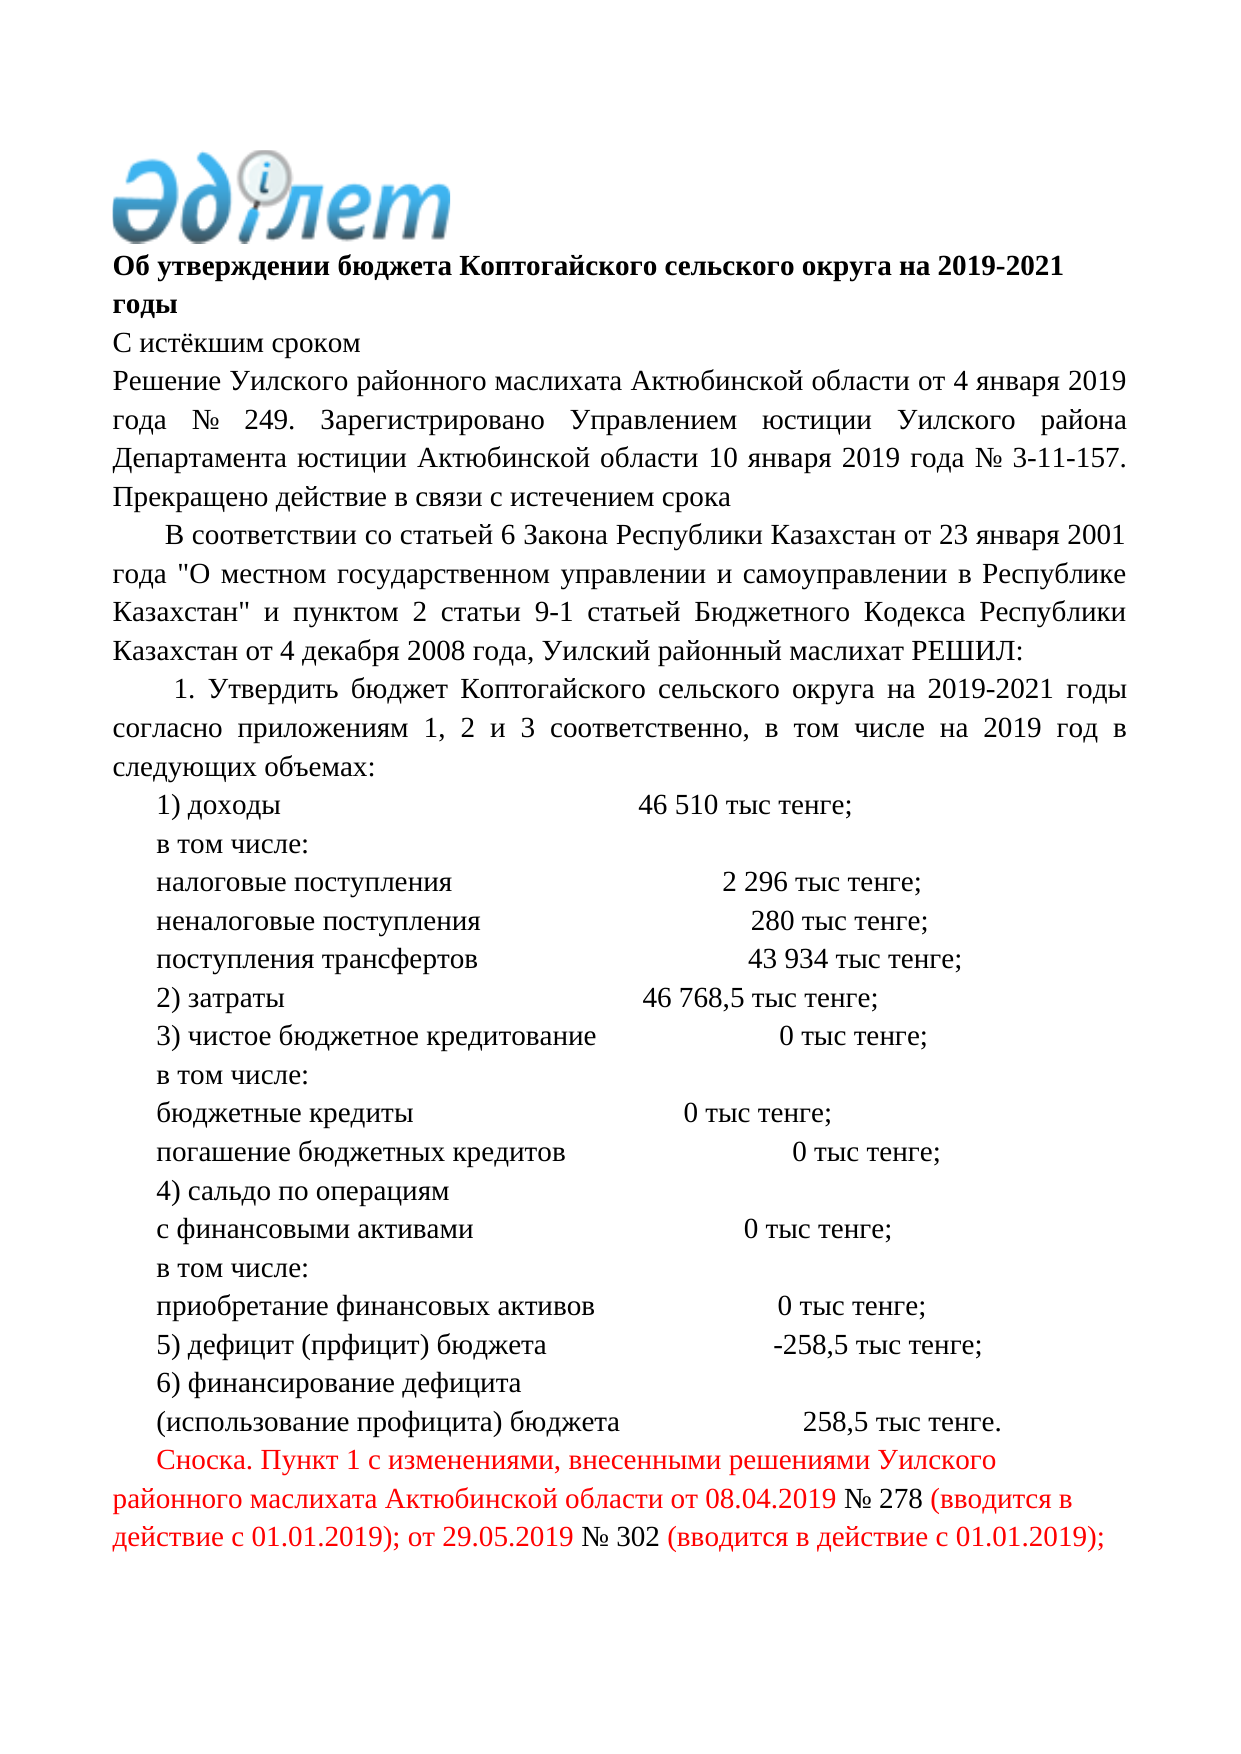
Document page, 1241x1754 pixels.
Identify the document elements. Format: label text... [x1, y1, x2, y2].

text 2) затраты 46 768,5 тыс тенге; [112, 980, 1128, 1013]
text с финансовыми активами 0 тыс тенге; [112, 1211, 1128, 1245]
text 1) доходы 46 510 тыс тенге; [112, 787, 1128, 821]
text 5) дефицит (прфицит) бюджета -258,5 тыс тенге; [112, 1327, 1128, 1360]
text в том числе: [112, 826, 1128, 859]
text Об утверждении бюджета Коптогайского сельского округа на 2019-2021 годы [112, 248, 1128, 320]
text В соответствии со статьей 6 Закона Республики Казахстан от 23 января 2001 года "О местном государственном управлении и самоуправлении в Республике Казахстан" и пунктом 2 статьи 9-1 статьей Бюджетного Кодекса Республики Казахстан от 4 декабря 2008 года, Уилский районный маслихат РЕШИЛ: [112, 517, 1128, 667]
text в том числе: [112, 1057, 1128, 1091]
text в том числе: [112, 1250, 1128, 1283]
text налоговые поступления 2 296 тыс тенге; [112, 864, 1128, 898]
text погашение бюджетных кредитов 0 тыс тенге; [112, 1134, 1128, 1168]
picture [112, 150, 451, 244]
text приобретание финансовых активов 0 тыс тенге; [112, 1288, 1128, 1322]
text 4) сальдо по операциям [112, 1173, 1128, 1206]
text 3) чистое бюджетное кредитование 0 тыс тенге; [112, 1018, 1128, 1052]
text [112, 1442, 1128, 1553]
text С истёкшим сроком [112, 325, 1128, 358]
text неналоговые поступления 280 тыс тенге; [112, 903, 1128, 936]
text (использование профицита) бюджета 258,5 тыс тенге. [112, 1404, 1128, 1437]
text бюджетные кредиты 0 тыс тенге; [112, 1096, 1128, 1129]
text 6) финансирование дефицита [112, 1365, 1128, 1399]
text поступления трансфертов 43 934 тыс тенге; [112, 941, 1128, 975]
text 1. Утвердить бюджет Коптогайского сельского округа на 2019-2021 годы согласно приложениям 1, 2 и 3 соответственно, в том числе на 2019 год в следующих объемах: [112, 672, 1128, 782]
text Решение Уилского районного маслихата Актюбинской области от 4 января 2019 года № 249. Зарегистрировано Управлением юстиции Уилского района Департамента юстиции Актюбинской области 10 января 2019 года № 3-11-157. Прекращено действие в связи с истечением срока [112, 363, 1128, 512]
